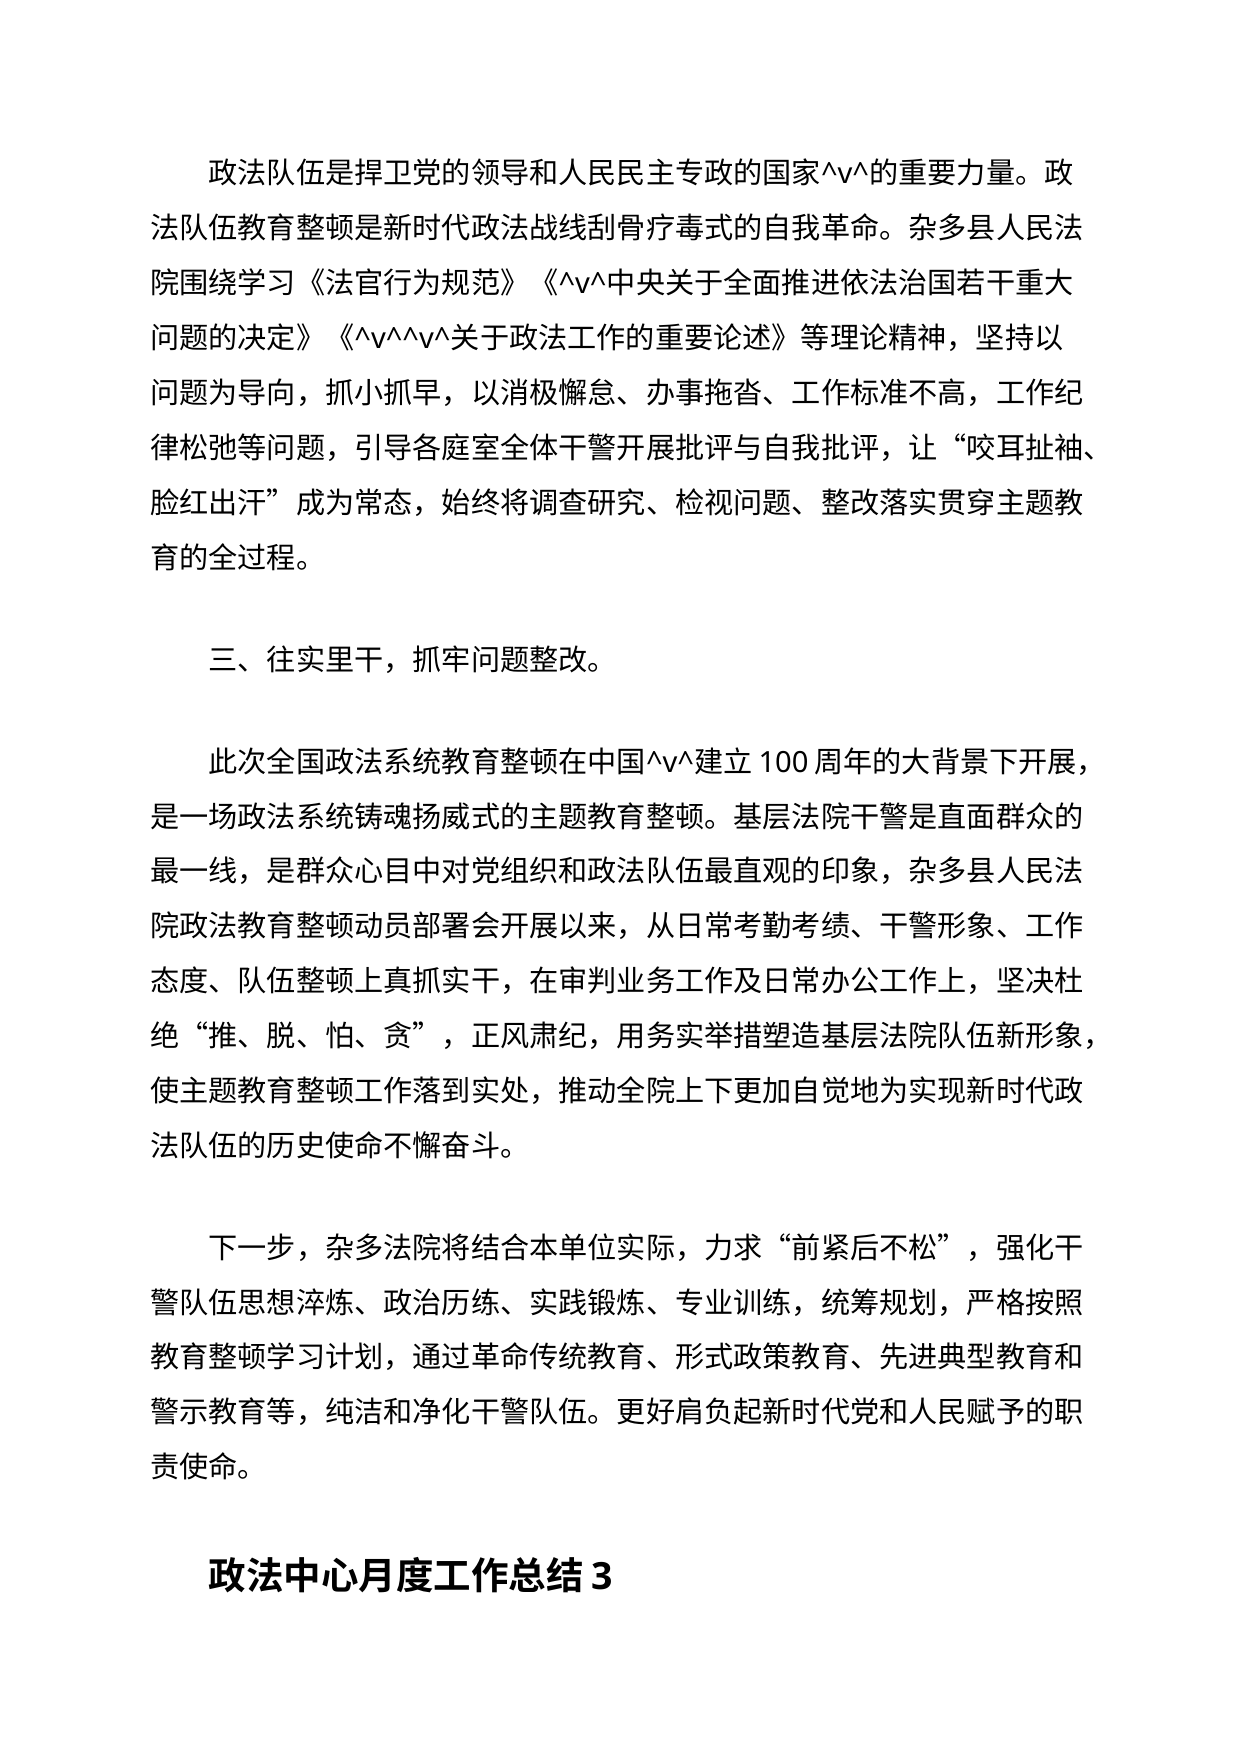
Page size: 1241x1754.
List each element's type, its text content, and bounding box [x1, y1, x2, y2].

text 此次全国政法系统教育整顿在中国^v^建立100周年的大背景下开展，是一场政法系统铸魂扬威式的主题教育整顿。基层法院干警是直面群众的最一线，是群众心目中对党组织和政法队伍最直观的印象，杂多县人民法院政法教育整顿动员部署会开展以来，从日常考勤考绩、干警形象、工作态度、队伍整顿上真抓实干，在审判业务工作及日常办公工作上，坚决杜绝“推、脱、怕、贪”，正风肃纪，用务实举措塑造基层法院队伍新形象，使主题教育整顿工作落到实处，推动全院上下更加自觉地为实现新时代政法队伍的历史使命不懈奋斗。 [150, 738, 1090, 1165]
text 下一步，杂多法院将结合本单位实际，力求“前紧后不松”，强化干警队伍思想淬炼、政治历练、实践锻炼、专业训练，统筹规划，严格按照教育整顿学习计划，通过革命传统教育、形式政策教育、先进典型教育和警示教育等，纯洁和净化干警队伍。更好肩负起新时代党和人民赋予的职责使命。 [150, 1224, 1090, 1486]
text 三、往实里干，抓牢问题整改。 [150, 636, 1090, 679]
text 政法队伍是捍卫党的领导和人民民主专政的国家^v^的重要力量。政法队伍教育整顿是新时代政法战线刮骨疗毒式的自我革命。杂多县人民法院围绕学习《法官行为规范》《^v^中央关于全面推进依法治国若干重大问题的决定》《^v^^v^关于政法工作的重要论述》等理论精神，坚持以问题为导向，抓小抓早，以消极懈怠、办事拖沓、工作标准不高，工作纪律松弛等问题，引导各庭室全体干警开展批评与自我批评，让“咬耳扯袖、脸红出汗”成为常态，始终将调查研究、检视问题、整改落实贯穿主题教育的全过程。 [150, 150, 1090, 577]
text 政法中心月度工作总结3 [150, 1546, 1090, 1600]
